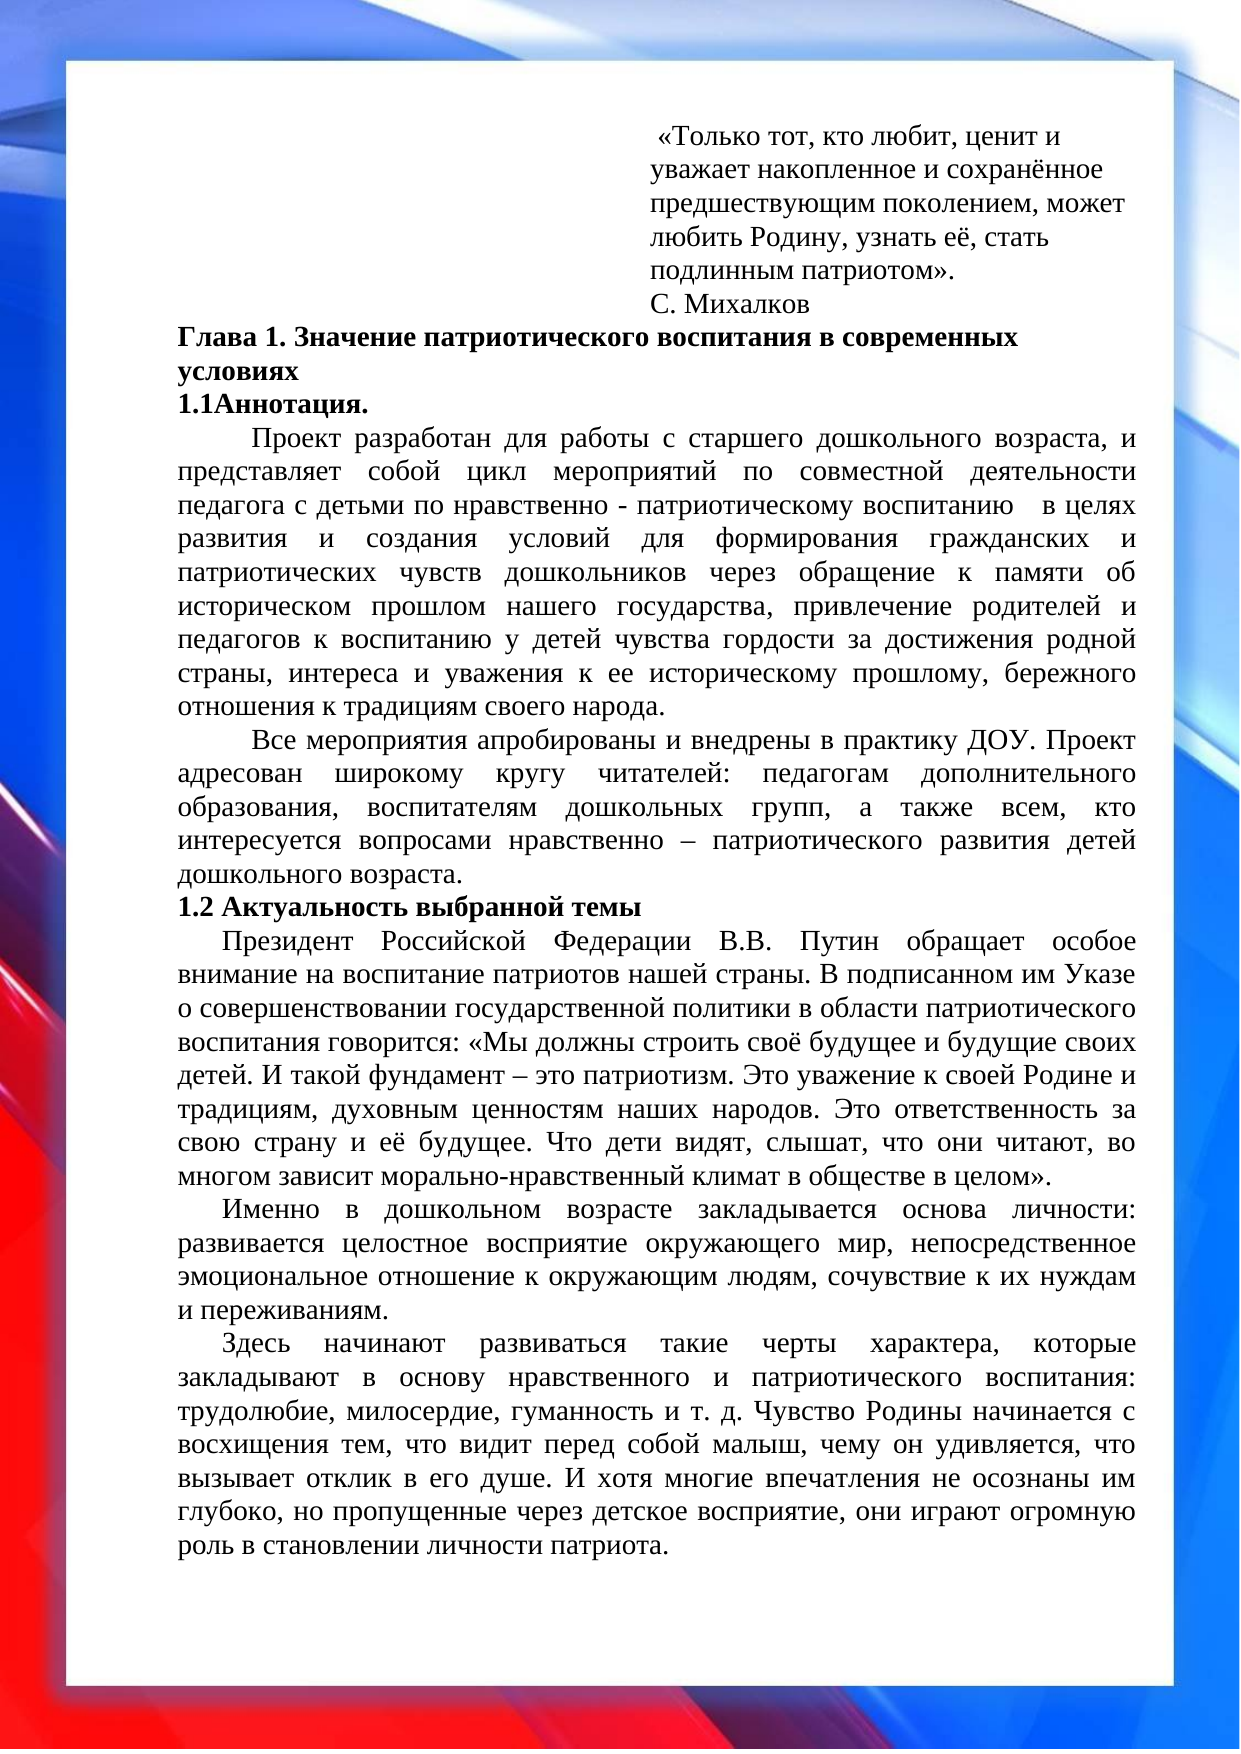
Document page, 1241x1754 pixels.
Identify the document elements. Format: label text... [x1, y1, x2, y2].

text Все мероприятия апробированы и внедрены в практику ДОУ. Проект адресован широкому кругу читателей: педагогам дополнительного образования, воспитателям дошкольных групп, а также всем, кто интересуется вопросами нравственно – патриотического развития детей дошкольного возраста. [177, 722, 1137, 889]
text Глава 1. Значение патриотического воспитания в современных условиях [177, 319, 1137, 386]
text Здесь начинают развиваться такие черты характера, которые закладывают в основу нравственного и патриотического воспитания: трудолюбие, милосердие, гуманность и т. д. Чувство Родины начинается с восхищения тем, что видит перед собой малыш, чему он удивляется, что вызывает отклик в его душе. И хотя многие впечатления не осознаны им глубоко, но пропущенные через детское восприятие, они играют огромную роль в становлении личности патриота. [177, 1326, 1137, 1560]
picture [0, 0, 1240, 1749]
text Проект разработан для работы с старшего дошкольного возраста, и представляет собой цикл мероприятий по совместной деятельности педагога с детьми по нравственно - патриотическому воспитанию в целях развития и создания условий для формирования гражданских и патриотических чувств дошкольников через обращение к памяти об историческом прошлом нашего государства, привлечение родителей и педагогов к воспитанию у детей чувства гордости за достижения родной страны, интереса и уважения к ее историческому прошлому, бережного отношения к традициям своего народа. [177, 420, 1137, 722]
text 1.1Аннотация. [177, 386, 1137, 420]
text Именно в дошкольном возрасте закладывается основа личности: развивается целостное восприятие окружающего мир, непосредственное эмоциональное отношение к окружающим людям, сочувствие к их нуждам и переживаниям. [177, 1191, 1137, 1326]
text С. Михалков [650, 286, 1137, 319]
text 1.2 Актуальность выбранной темы [177, 889, 1137, 923]
text Президент Российской Федерации В.В. Путин обращает особое внимание на воспитание патриотов нашей страны. В подписанном им Указе о совершенствовании государственной политики в области патриотического воспитания говорится: «Мы должны строить своё будущее и будущие своих детей. И такой фундамент – это патриотизм. Это уважение к своей Родине и традициям, духовным ценностям наших народов. Это ответственность за свою страну и её будущее. Что дети видят, слышат, что они читают, во многом зависит морально-нравственный климат в обществе в целом». [177, 923, 1137, 1191]
text «Только тот, кто любит, ценит и уважает накопленное и сохранённое предшествующим поколением, может любить Родину, узнать её, стать подлинным патриотом». [650, 118, 1137, 286]
